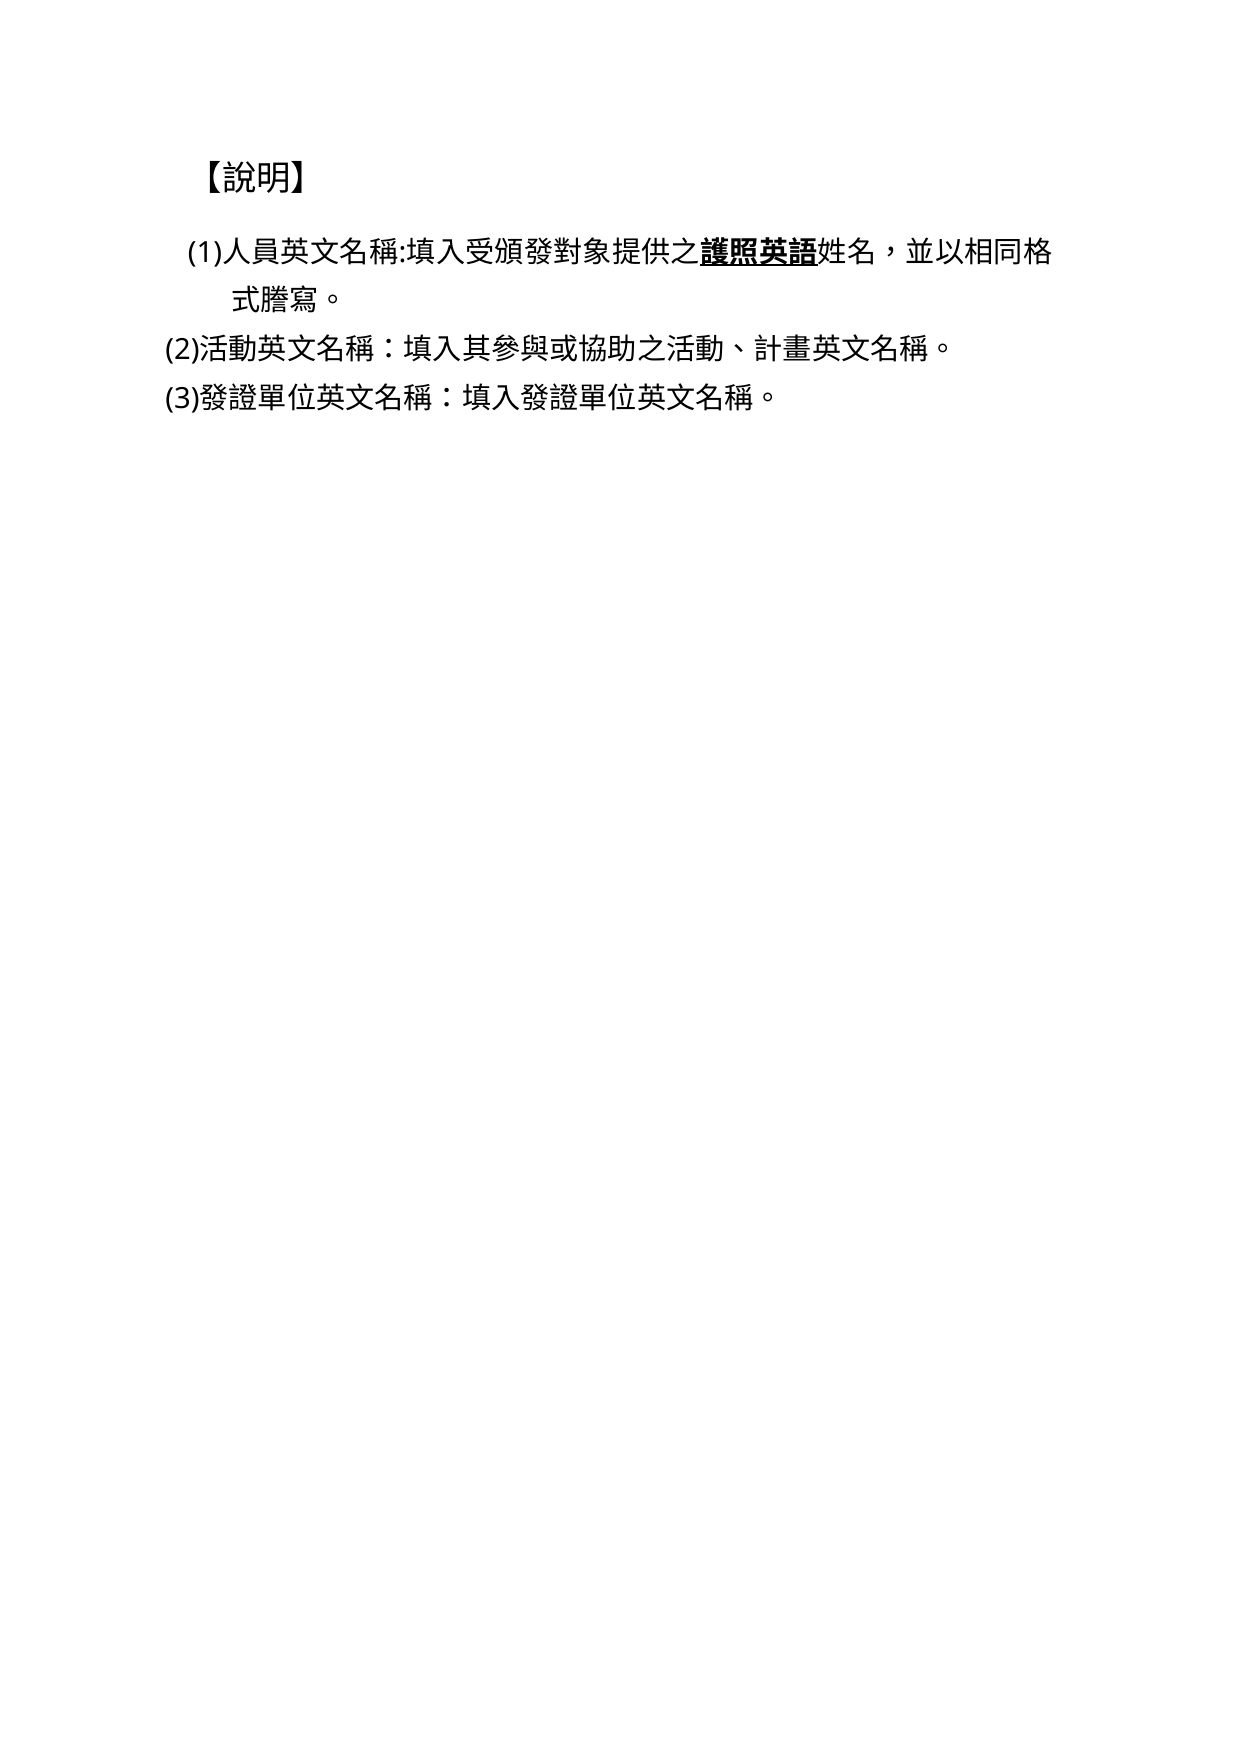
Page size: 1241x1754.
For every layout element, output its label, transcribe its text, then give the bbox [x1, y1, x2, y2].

text 【說明】 [187, 150, 1090, 200]
text (2)活動英文名稱：填入其參與或協助之活動、計畫英文名稱。 [150, 325, 1053, 368]
text (3)發證單位英文名稱：填入發證單位英文名稱。 [150, 374, 1053, 417]
text (1)人員英文名稱:填入受頒發對象提供之護照英語姓名，並以相同格式謄寫。 [188, 228, 1053, 319]
